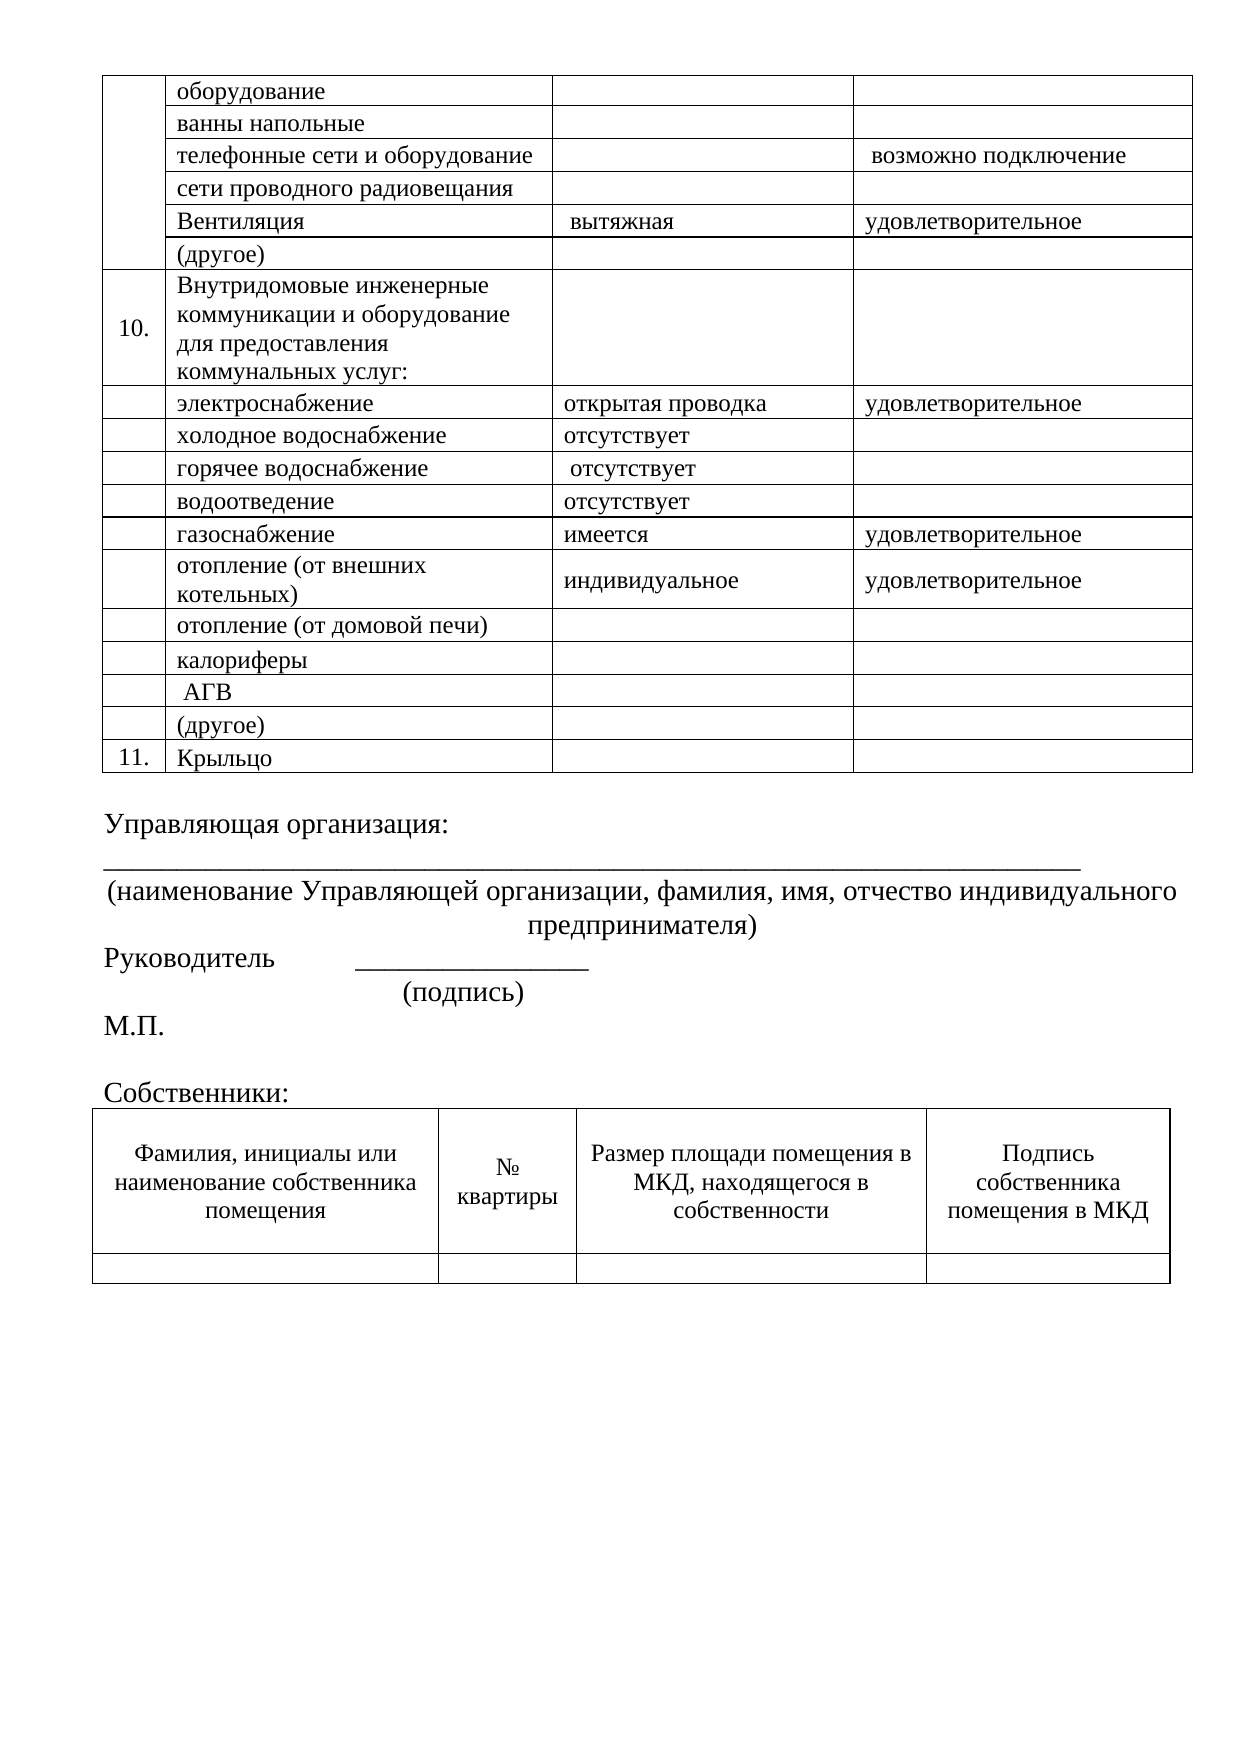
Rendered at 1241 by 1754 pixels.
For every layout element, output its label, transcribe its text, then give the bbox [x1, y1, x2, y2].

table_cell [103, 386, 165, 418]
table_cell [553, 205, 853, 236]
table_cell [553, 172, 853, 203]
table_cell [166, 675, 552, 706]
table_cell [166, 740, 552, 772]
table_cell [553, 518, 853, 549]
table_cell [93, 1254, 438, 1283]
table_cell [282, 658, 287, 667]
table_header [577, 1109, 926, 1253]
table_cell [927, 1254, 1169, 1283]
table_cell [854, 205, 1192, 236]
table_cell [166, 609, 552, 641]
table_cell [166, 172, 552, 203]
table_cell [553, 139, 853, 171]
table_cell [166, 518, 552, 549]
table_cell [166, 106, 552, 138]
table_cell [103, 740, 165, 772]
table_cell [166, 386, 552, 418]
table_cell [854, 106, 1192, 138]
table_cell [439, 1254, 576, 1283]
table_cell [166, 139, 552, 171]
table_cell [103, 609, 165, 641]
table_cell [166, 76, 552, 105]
text Управляющая организация: [103, 806, 1181, 840]
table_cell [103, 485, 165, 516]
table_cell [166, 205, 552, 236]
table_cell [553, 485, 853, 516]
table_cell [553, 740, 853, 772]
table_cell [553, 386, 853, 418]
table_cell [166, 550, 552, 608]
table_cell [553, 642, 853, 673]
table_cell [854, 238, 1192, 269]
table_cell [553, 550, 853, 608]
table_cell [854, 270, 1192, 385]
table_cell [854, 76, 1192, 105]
text (подпись) [103, 974, 1181, 1008]
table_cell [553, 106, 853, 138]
text М.П. [103, 1008, 1181, 1041]
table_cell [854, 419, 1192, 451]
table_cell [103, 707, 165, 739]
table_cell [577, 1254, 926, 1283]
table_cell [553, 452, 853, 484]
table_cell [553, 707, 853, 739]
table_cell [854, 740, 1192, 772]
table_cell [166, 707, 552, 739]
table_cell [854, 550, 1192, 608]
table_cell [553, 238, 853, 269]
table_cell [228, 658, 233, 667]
text Руководитель ________________ [103, 941, 1181, 974]
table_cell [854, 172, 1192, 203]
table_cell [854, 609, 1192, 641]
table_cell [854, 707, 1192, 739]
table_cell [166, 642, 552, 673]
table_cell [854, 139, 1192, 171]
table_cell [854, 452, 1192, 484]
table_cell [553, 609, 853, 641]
text ___________________________________________________________________ [103, 840, 1181, 873]
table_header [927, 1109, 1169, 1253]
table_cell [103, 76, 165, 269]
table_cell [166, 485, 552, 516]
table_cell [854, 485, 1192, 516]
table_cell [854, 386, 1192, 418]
text (наименование Управляющей организации, фамилия, имя, отчество индивидуального предпринимателя) [103, 873, 1181, 941]
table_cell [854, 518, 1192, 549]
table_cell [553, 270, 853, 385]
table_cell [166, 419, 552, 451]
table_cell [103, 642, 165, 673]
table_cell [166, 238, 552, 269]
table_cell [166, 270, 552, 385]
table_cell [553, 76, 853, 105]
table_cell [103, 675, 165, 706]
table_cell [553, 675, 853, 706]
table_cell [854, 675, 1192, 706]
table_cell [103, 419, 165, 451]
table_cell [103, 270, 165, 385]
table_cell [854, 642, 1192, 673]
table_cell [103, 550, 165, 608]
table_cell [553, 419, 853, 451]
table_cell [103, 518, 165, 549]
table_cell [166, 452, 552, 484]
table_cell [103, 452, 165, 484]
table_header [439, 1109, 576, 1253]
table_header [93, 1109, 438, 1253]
text Собственники: [103, 1075, 1181, 1108]
